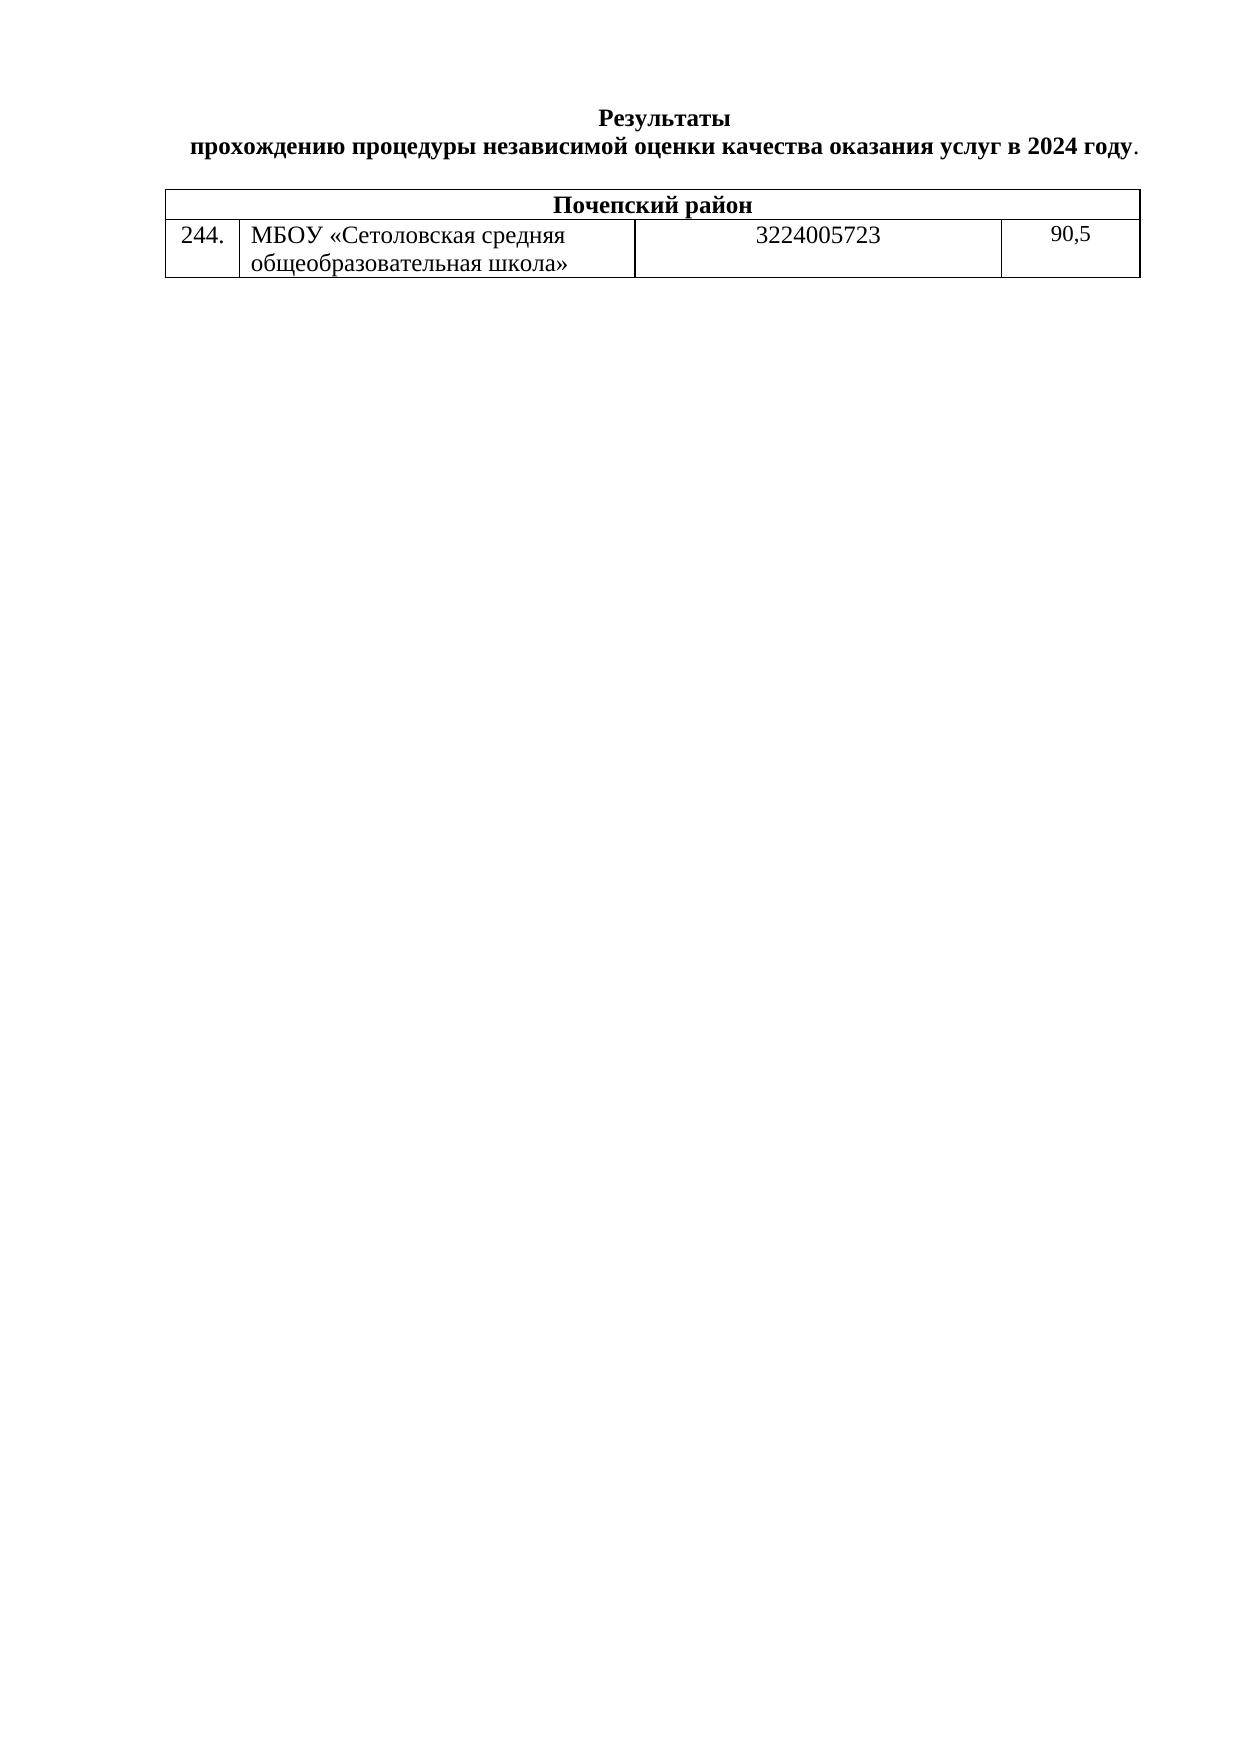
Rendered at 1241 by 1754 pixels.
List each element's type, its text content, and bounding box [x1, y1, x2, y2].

table_cell 90,5 [1002, 220, 1139, 277]
table_cell 244. [166, 220, 239, 277]
text прохождению процедуры независимой оценки качества оказания услуг в 2024 году. [177, 131, 1152, 160]
table_header Почепский район [166, 190, 1139, 219]
table_cell МБОУ «Сетоловская средняя общеобразовательная школа» [240, 220, 634, 277]
text Результаты [177, 103, 1152, 131]
table_cell 3224005723 [636, 220, 1001, 277]
